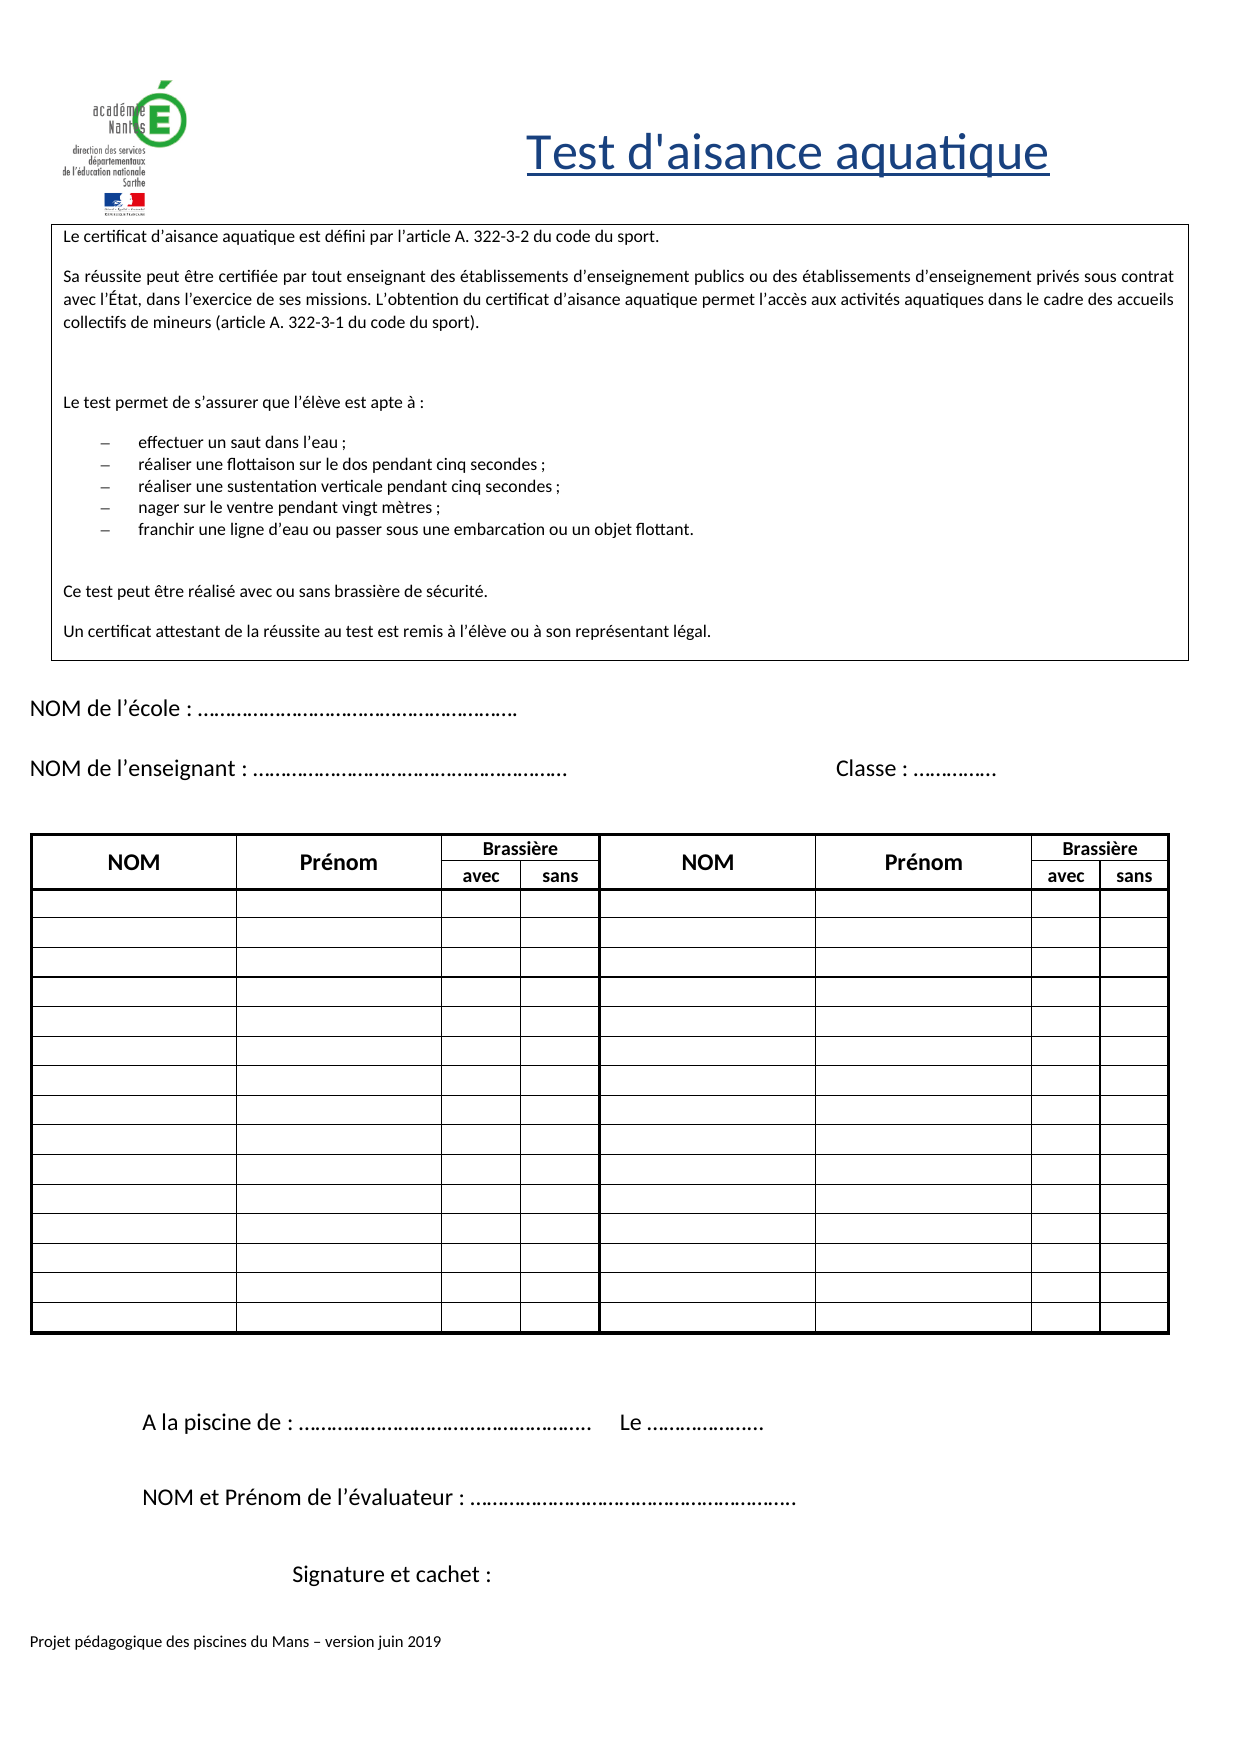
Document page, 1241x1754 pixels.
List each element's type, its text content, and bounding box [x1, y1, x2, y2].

table_cell [601, 1185, 815, 1213]
table_cell [1101, 948, 1167, 976]
table_cell [601, 1096, 815, 1124]
table_cell [601, 918, 815, 947]
table_cell [1032, 1155, 1099, 1183]
table_cell [1032, 1244, 1099, 1272]
table_cell [521, 1244, 598, 1272]
table_cell [816, 948, 1031, 976]
table_cell [1101, 978, 1167, 1006]
table_cell [442, 1007, 520, 1036]
table_cell [237, 1037, 441, 1065]
table_cell [33, 1214, 236, 1243]
table_cell [237, 1273, 441, 1302]
table_cell [521, 1037, 598, 1065]
table_cell [33, 1155, 236, 1183]
table_header NOM [601, 836, 815, 888]
table_cell [521, 1096, 598, 1124]
table_cell [816, 1155, 1031, 1183]
table_cell [601, 891, 815, 917]
table_cell [33, 1185, 236, 1213]
table_cell [237, 1096, 441, 1124]
table_header Brassière [442, 836, 598, 860]
table_cell [1101, 1155, 1167, 1183]
table_cell [33, 1007, 236, 1036]
table_cell [442, 948, 520, 976]
table_cell [1032, 948, 1099, 976]
table_cell [601, 1155, 815, 1183]
table_cell [521, 1066, 598, 1095]
table_cell [1101, 1096, 1167, 1124]
table_cell [816, 1244, 1031, 1272]
table_cell [1032, 1273, 1099, 1302]
table_cell [816, 978, 1031, 1006]
table_cell [816, 1185, 1031, 1213]
table_cell [237, 1066, 441, 1095]
table_cell [816, 1214, 1031, 1243]
table_cell [521, 891, 598, 917]
table_cell [33, 1125, 236, 1154]
table_cell [442, 891, 520, 917]
table_cell [442, 1125, 520, 1154]
table_cell [521, 948, 598, 976]
table_cell [442, 1096, 520, 1124]
table_header Prénom [237, 836, 441, 888]
table_cell [1032, 1125, 1099, 1154]
subtitle A la piscine de : …………………………………………….. Le ………………... [29, 1407, 1211, 1436]
table_cell [237, 1125, 441, 1154]
table_header Test d'aisance aquatique [388, 78, 1188, 224]
table_cell [521, 1303, 598, 1331]
table_cell [816, 1125, 1031, 1154]
table_cell [521, 1007, 598, 1036]
table_cell [442, 1155, 520, 1183]
table_cell [442, 1214, 520, 1243]
table_cell Le certificat d’aisance aquatique est défini par l’article A. 322-3-2 du code du sport. Sa réussite peut être certifiée par tout enseignant des établissements d’enseignement publics ou des établissements d’enseignement privés sous contrat avec l’État, dans l’exercice de ses missions. L’obtention du certificat d’aisance aquatique permet l’accès aux activités aquatiques dans le cadre des accueils collectifs de mineurs (article A. 322-3-1 du code du sport). Le test permet de s’assurer que l’élève est apte à : effectuer un saut dans l’eau ; réaliser une flottaison sur le dos pendant cinq secondes ; réaliser une sustentation verticale pendant cinq secondes ; nager sur le ventre pendant vingt mètres ; franchir une ligne d’eau ou passer sous une embarcation ou un objet flottant. Ce test peut être réalisé avec ou sans brassière de sécurité. Un certificat attestant de la réussite au test est remis à l’élève ou à son représentant légal. [52, 225, 1188, 660]
table_cell [237, 1185, 441, 1213]
table_cell [1101, 1037, 1167, 1065]
table_cell [33, 1066, 236, 1095]
table_cell [442, 1244, 520, 1272]
table_cell [1032, 1007, 1099, 1036]
table_cell [442, 918, 520, 947]
table_header Brassière [1032, 836, 1167, 860]
table_cell sans [521, 861, 598, 888]
table_cell [1101, 1185, 1167, 1213]
table_cell [1101, 1303, 1167, 1331]
table_cell [237, 1007, 441, 1036]
table_cell sans [1101, 861, 1167, 888]
table_cell [601, 1125, 815, 1154]
table_cell [1101, 1273, 1167, 1302]
table_cell [1032, 1185, 1099, 1213]
table_cell [237, 978, 441, 1006]
text Signature et cachet : [29, 1559, 1211, 1588]
picture [62, 80, 187, 216]
table_cell [816, 1066, 1031, 1095]
table_cell [816, 891, 1031, 917]
table_cell [1032, 1303, 1099, 1331]
table_cell [1101, 1214, 1167, 1243]
table_cell [1032, 891, 1099, 917]
table_cell [601, 1214, 815, 1243]
table_cell [33, 918, 236, 947]
table_cell [33, 1096, 236, 1124]
table_cell [33, 948, 236, 976]
table_cell [601, 1244, 815, 1272]
table_cell [521, 1273, 598, 1302]
subtitle NOM et Prénom de l’évaluateur : ………………………………………………….. [29, 1482, 1211, 1511]
table_cell [601, 948, 815, 976]
table_cell avec [1032, 861, 1099, 888]
table_cell [1032, 918, 1099, 947]
table_cell [442, 978, 520, 1006]
table_cell [442, 1185, 520, 1213]
table_cell [816, 918, 1031, 947]
table_cell [1032, 1037, 1099, 1065]
table_cell [816, 1273, 1031, 1302]
table_cell [442, 1066, 520, 1095]
text NOM de l’école : …………………………………………………. [29, 693, 1211, 722]
table_cell [33, 1273, 236, 1302]
table_cell [1101, 918, 1167, 947]
table_cell [521, 918, 598, 947]
table_cell [1101, 1125, 1167, 1154]
table_cell [1032, 1096, 1099, 1124]
table_cell [442, 1273, 520, 1302]
table_cell [237, 891, 441, 917]
table_cell [442, 1037, 520, 1065]
table_cell avec [442, 861, 520, 888]
table_cell [816, 1007, 1031, 1036]
table_header Prénom [816, 836, 1031, 888]
table_cell [521, 1125, 598, 1154]
table_cell [601, 978, 815, 1006]
table_cell [237, 1244, 441, 1272]
table_header [52, 78, 388, 224]
table_cell [521, 1155, 598, 1183]
table_cell [601, 1303, 815, 1331]
table_cell [237, 1214, 441, 1243]
table_cell [601, 1273, 815, 1302]
table_cell [237, 1155, 441, 1183]
table_cell [1101, 891, 1167, 917]
table_cell [237, 918, 441, 947]
table_cell [33, 978, 236, 1006]
table_cell [442, 1303, 520, 1331]
table_header NOM [33, 836, 236, 888]
table_cell [521, 1185, 598, 1213]
table_cell [816, 1096, 1031, 1124]
table_cell [1101, 1007, 1167, 1036]
table_cell [601, 1007, 815, 1036]
table_cell [1032, 978, 1099, 1006]
table_cell [33, 1037, 236, 1065]
table_cell [601, 1066, 815, 1095]
table_cell [816, 1303, 1031, 1331]
table_cell [601, 1037, 815, 1065]
table_cell [521, 1214, 598, 1243]
table_cell [816, 1037, 1031, 1065]
table_cell [521, 978, 598, 1006]
text NOM de l’enseignant : ………………………………………………… Classe : …………… [29, 753, 1211, 783]
table_cell [33, 891, 236, 917]
table_cell [1101, 1066, 1167, 1095]
table_cell [33, 1303, 236, 1331]
table_cell [33, 1244, 236, 1272]
table_cell [1032, 1066, 1099, 1095]
table_cell [1032, 1214, 1099, 1243]
table_cell [237, 1303, 441, 1331]
table_cell [237, 948, 441, 976]
table_cell [1101, 1244, 1167, 1272]
